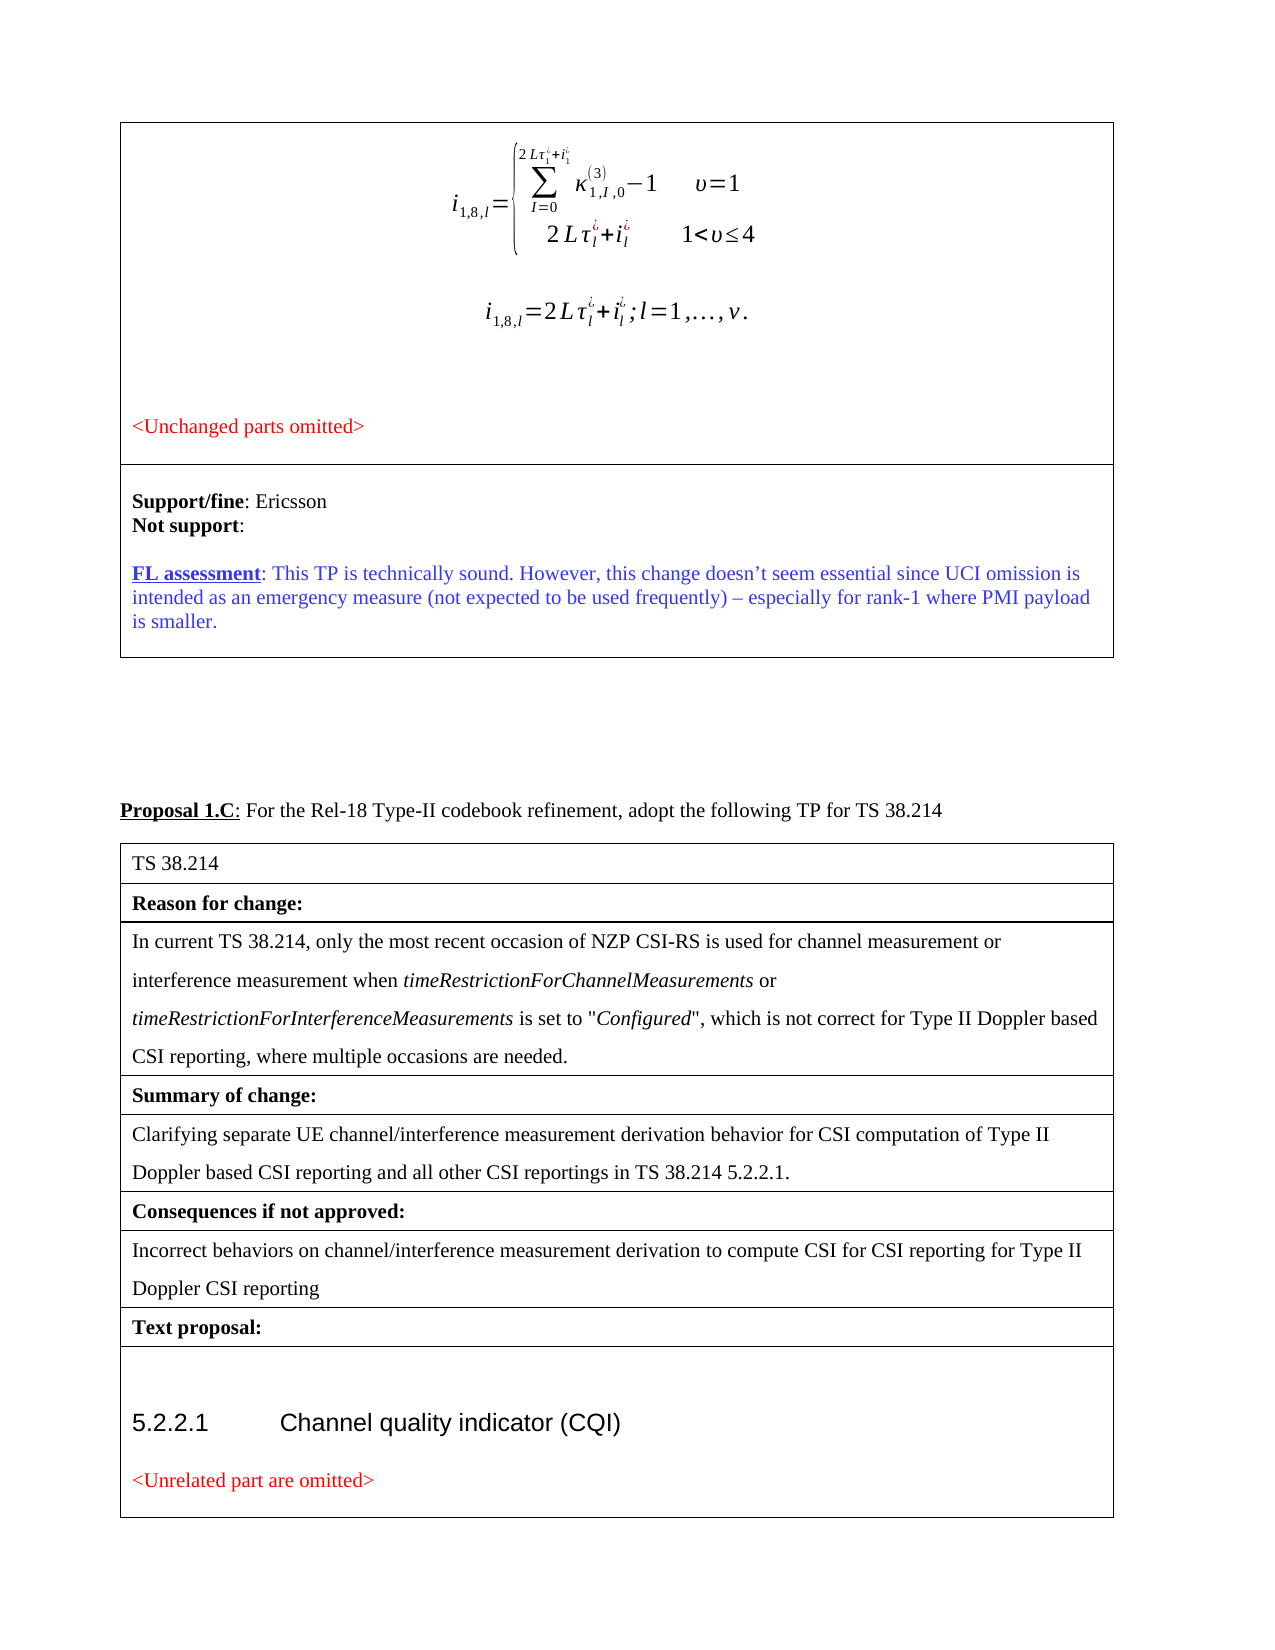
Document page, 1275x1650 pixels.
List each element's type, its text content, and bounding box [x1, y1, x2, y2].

text Proposal 1.C: For the Rel-18 Type-II codebook refinement, adopt the following TP for TS 38.214 [120, 798, 1155, 822]
table_cell In current TS 38.214, only the most recent occasion of NZP CSI-RS is used for channel measurement or interference measurement when timeRestrictionForChannelMeasurements or timeRestrictionForInterferenceMeasurements is set to "Configured", which is not correct for Type II Doppler based CSI reporting, where multiple occasions are needed. [121, 923, 1113, 1074]
table_cell Summary of change: [121, 1076, 1113, 1114]
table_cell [121, 1347, 1113, 1517]
table_cell Consequences if not approved: [121, 1192, 1113, 1230]
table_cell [121, 123, 1113, 464]
table_cell Incorrect behaviors on channel/interference measurement derivation to compute CSI for CSI reporting for Type II Doppler CSI reporting [121, 1231, 1113, 1307]
table_cell Reason for change: [121, 884, 1113, 921]
table_cell Support/fine: Ericsson Not support: FL assessment: This TP is technically sound. However, this change doesn’t seem essential since UCI omission is intended as an emergency measure (not expected to be used frequently) – especially for rank-1 where PMI payload is smaller. [121, 465, 1113, 657]
table_header TS 38.214 [121, 844, 1113, 882]
table_cell Text proposal: [121, 1308, 1113, 1346]
table_cell Clarifying separate UE channel/interference measurement derivation behavior for CSI computation of Type II Doppler based CSI reporting and all other CSI reportings in TS 38.214 5.2.2.1. [121, 1115, 1113, 1191]
